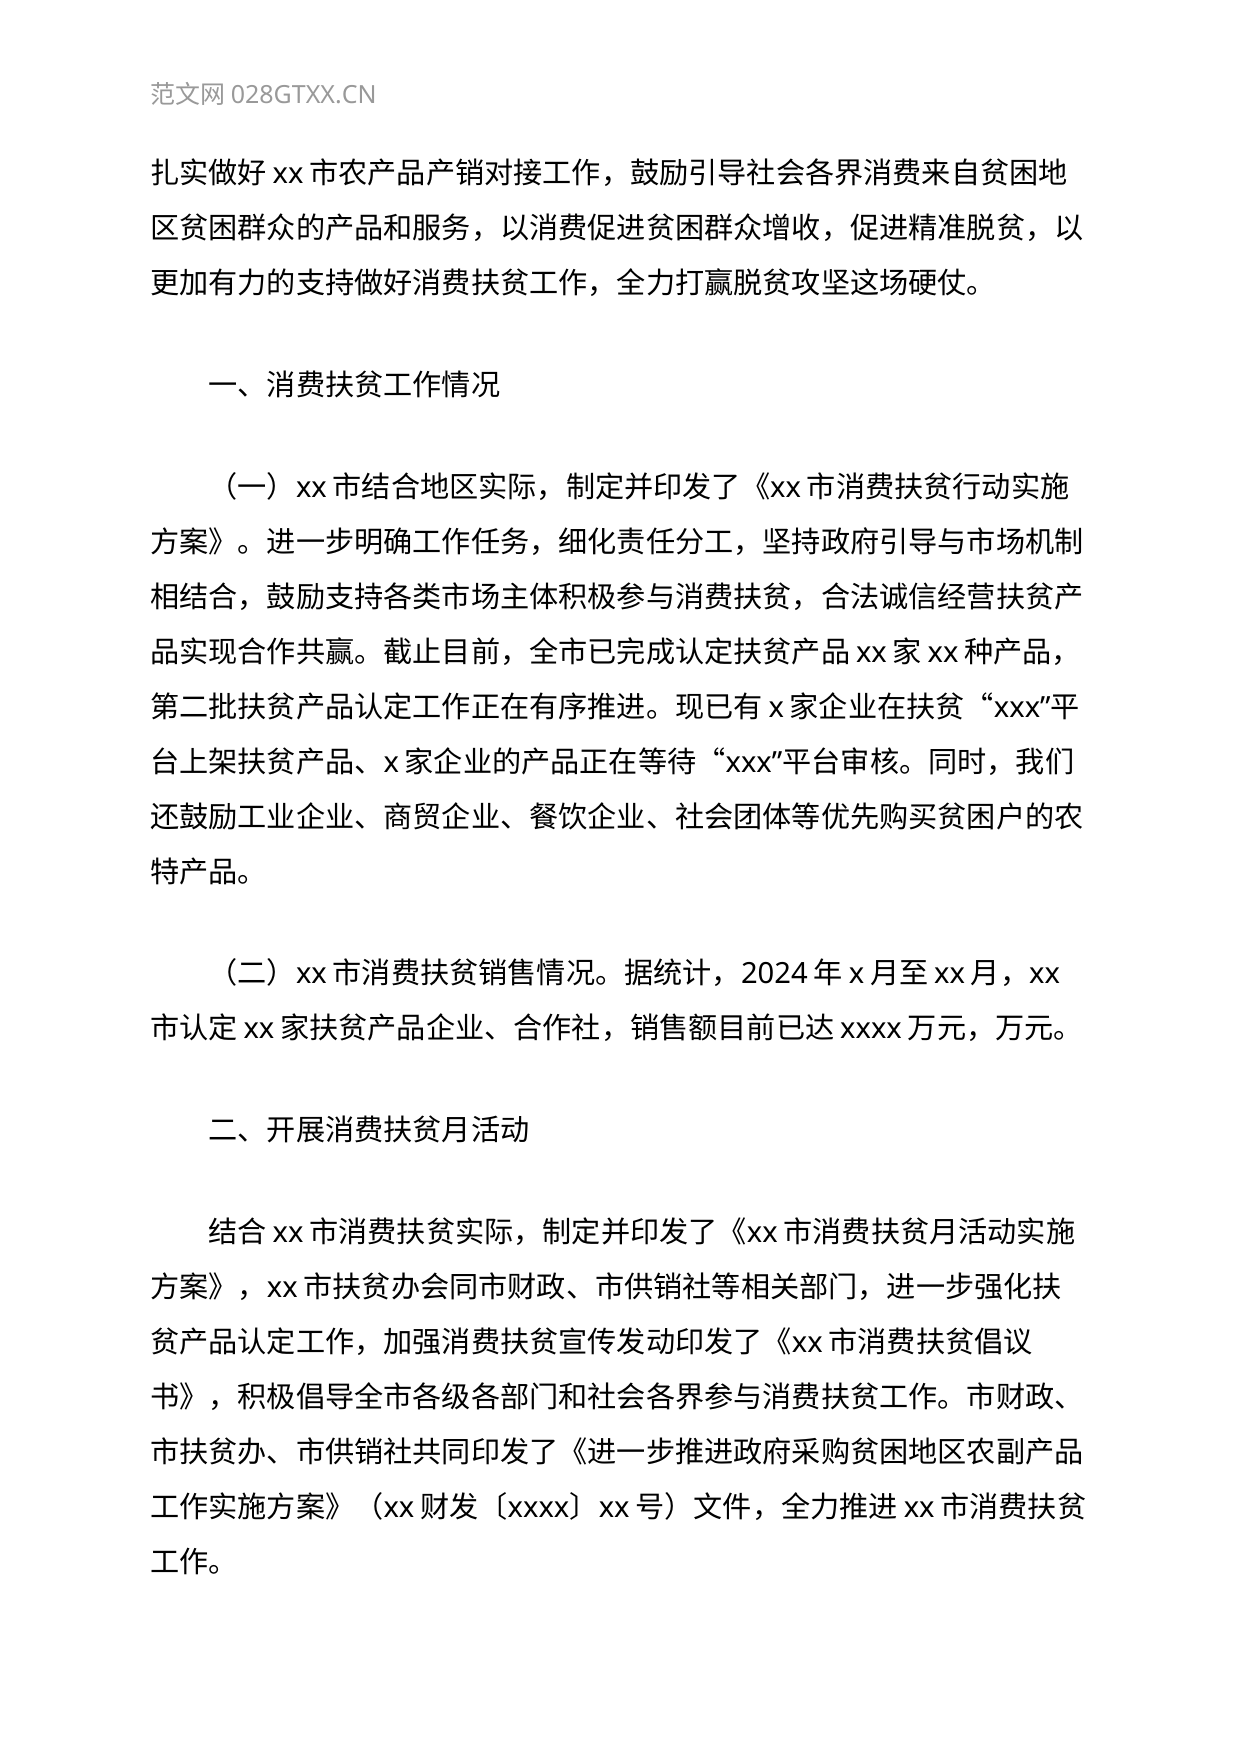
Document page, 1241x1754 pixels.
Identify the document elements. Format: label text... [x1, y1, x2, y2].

text 二、开展消费扶贫月活动 [150, 1107, 1090, 1149]
text （二）xx市消费扶贫销售情况。据统计，2024年x月至xx月，xx市认定xx家扶贫产品企业、合作社，销售额目前已达xxxx万元，万元。 [150, 950, 1090, 1047]
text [150, 150, 1090, 302]
text 一、消费扶贫工作情况 [150, 362, 1090, 404]
text （一）xx市结合地区实际，制定并印发了《xx市消费扶贫行动实施方案》。进一步明确工作任务，细化责任分工，坚持政府引导与市场机制相结合，鼓励支持各类市场主体积极参与消费扶贫，合法诚信经营扶贫产品实现合作共赢。截止目前，全市已完成认定扶贫产品xx家xx种产品，第二批扶贫产品认定工作正在有序推进。现已有x家企业在扶贫“xxx”平台上架扶贫产品、x家企业的产品正在等待“xxx”平台审核。同时，我们还鼓励工业企业、商贸企业、餐饮企业、社会团体等优先购买贫困户的农特产品。 [150, 463, 1090, 890]
text 结合xx市消费扶贫实际，制定并印发了《xx市消费扶贫月活动实施方案》，xx市扶贫办会同市财政、市供销社等相关部门，进一步强化扶贫产品认定工作，加强消费扶贫宣传发动印发了《xx市消费扶贫倡议书》，积极倡导全市各级各部门和社会各界参与消费扶贫工作。市财政、市扶贫办、市供销社共同印发了《进一步推进政府采购贫困地区农副产品工作实施方案》（xx财发〔xxxx〕xx号）文件，全力推进xx市消费扶贫工作。 [150, 1209, 1090, 1581]
